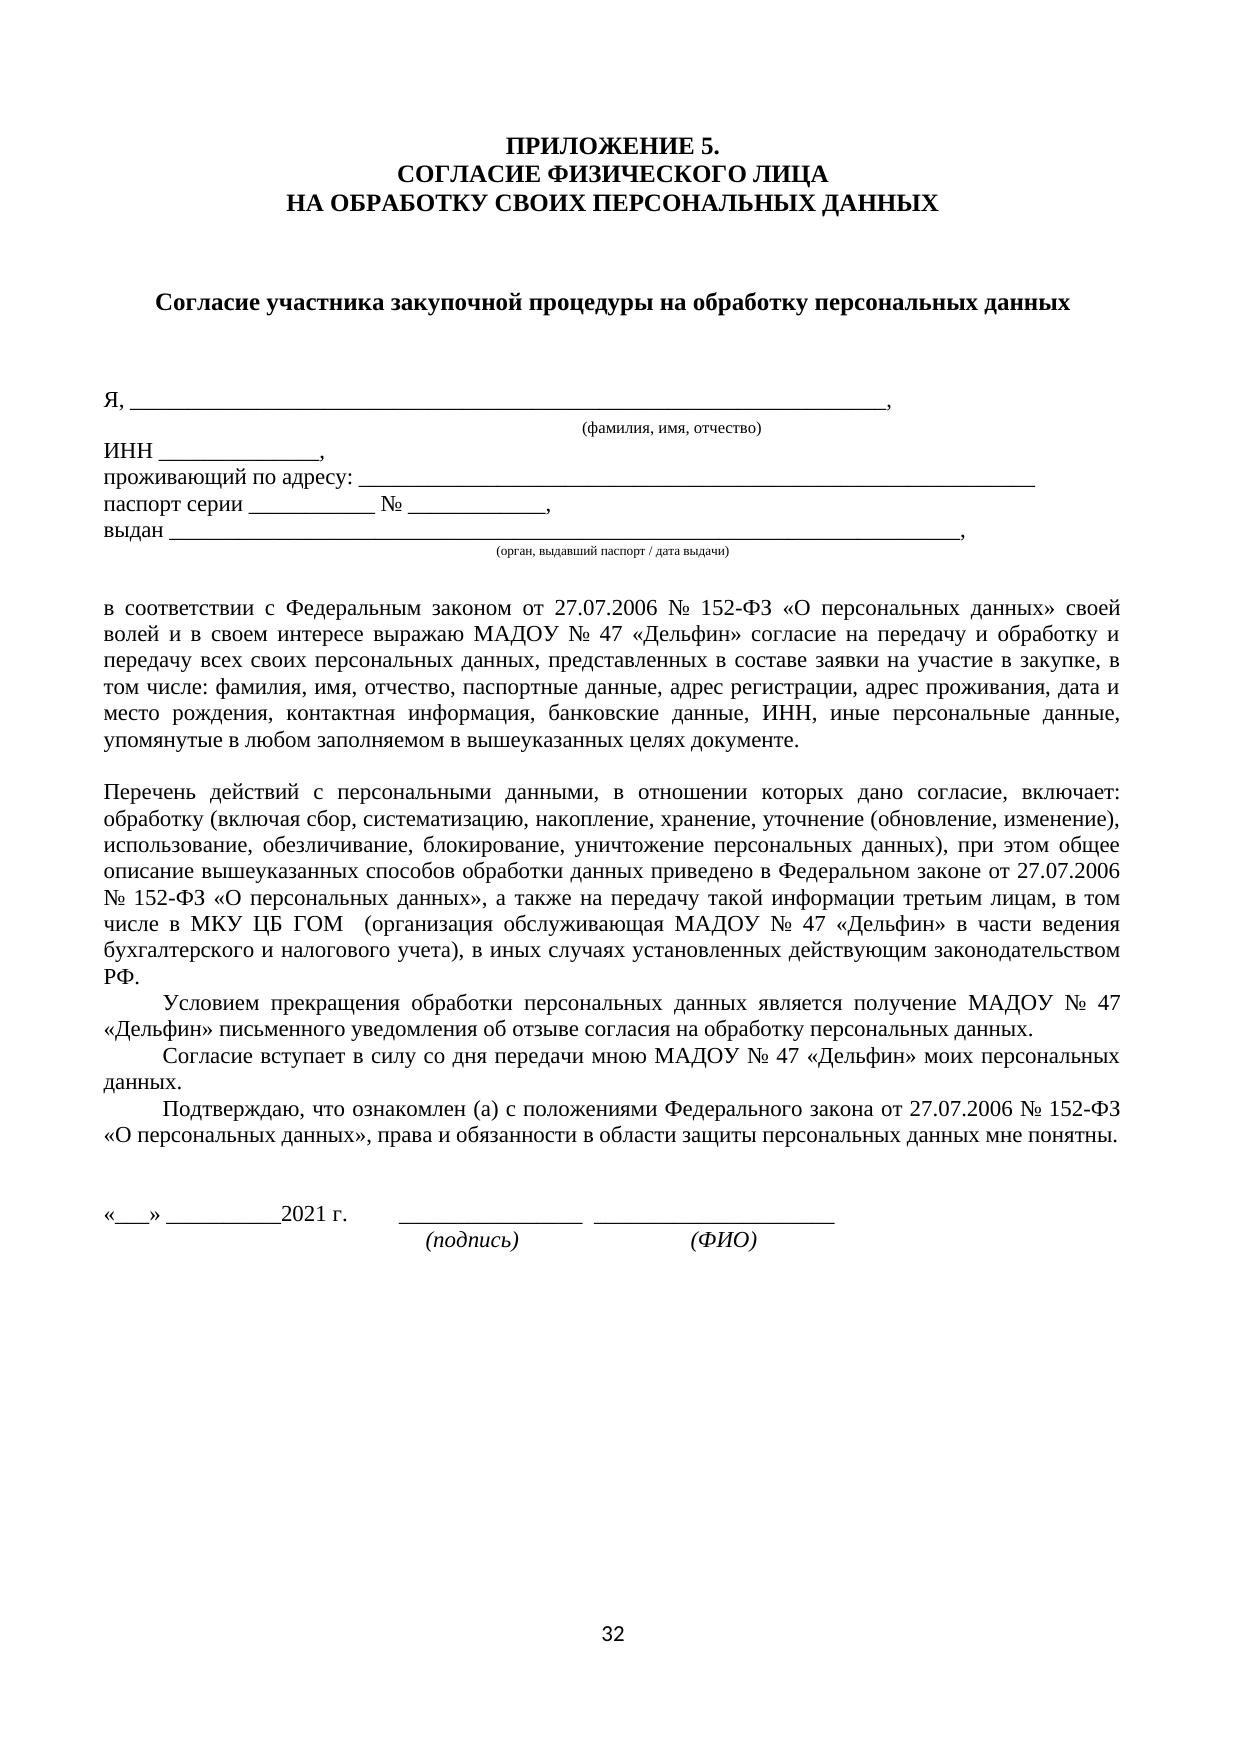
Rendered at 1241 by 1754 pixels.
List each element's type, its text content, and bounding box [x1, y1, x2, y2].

text ИНН ______________, [103, 437, 1122, 463]
text Согласие участника закупочной процедуры на обработку персональных данных [103, 287, 1122, 316]
text Согласие вступает в силу со дня передачи мною МАДОУ № 47 «Дельфин» моих персональных данных. [103, 1042, 1122, 1094]
text НА ОБРАБОТКУ СВОИХ ПЕРСОНАЛЬНЫХ ДАННЫХ [103, 188, 1122, 217]
text «___» __________2021 г. ________________ _____________________ [103, 1200, 1122, 1226]
text паспорт серии ___________ № ____________, [103, 490, 1122, 516]
text в соответствии с Федеральным законом от 27.07.2006 № 152-ФЗ «О персональных данных» своей волей и в своем интересе выражаю МАДОУ № 47 «Дельфин» согласие на передачу и обработку и передачу всех своих персональных данных, представленных в составе заявки на участие в закупке, в том числе: фамилия, имя, отчество, паспортные данные, адрес регистрации, адрес проживания, дата и место рождения, контактная информация, банковские данные, ИНН, иные персональные данные, упомянутые в любом заполняемом в вышеуказанных целях документе. [103, 594, 1122, 752]
text выдан _____________________________________________________________________, [103, 516, 1122, 542]
text Подтверждаю, что ознакомлен (а) с положениями Федерального закона от 27.07.2006 № 152-ФЗ «О персональных данных», права и обязанности в области защиты персональных данных мне понятны. [103, 1094, 1122, 1147]
text СОГЛАСИЕ ФИЗИЧЕСКОГО ЛИЦА [103, 159, 1122, 188]
text (фамилия, имя, отчество) [221, 412, 1122, 437]
text проживающий по адресу: ___________________________________________________________ [103, 463, 1122, 490]
text (орган, выдавший паспорт / дата выдачи) [103, 542, 1122, 569]
text ПРИЛОЖЕНИЕ 5. [103, 131, 1122, 159]
text Перечень действий с персональными данными, в отношении которых дано согласие, включает: обработку (включая сбор, систематизацию, накопление, хранение, уточнение (обновление, изменение), использование, обезличивание, блокирование, уничтожение персональных данных), при этом общее описание вышеуказанных способов обработки данных приведено в Федеральном законе от 27.07.2006 № 152-ФЗ «О персональных данных», а также на передачу такой информации третьим лицам, в том числе в МКУ ЦБ ГОМ (организация обслуживающая МАДОУ № 47 «Дельфин» в части ведения бухгалтерского и налогового учета), в иных случаях установленных действующим законодательством РФ. [103, 778, 1122, 989]
text Я, __________________________________________________________________, [103, 386, 1122, 412]
text Условием прекращения обработки персональных данных является получение МАДОУ № 47 «Дельфин» письменного уведомления об отзыве согласия на обработку персональных данных. [103, 989, 1122, 1042]
text (подпись) (ФИО) [103, 1226, 1122, 1253]
